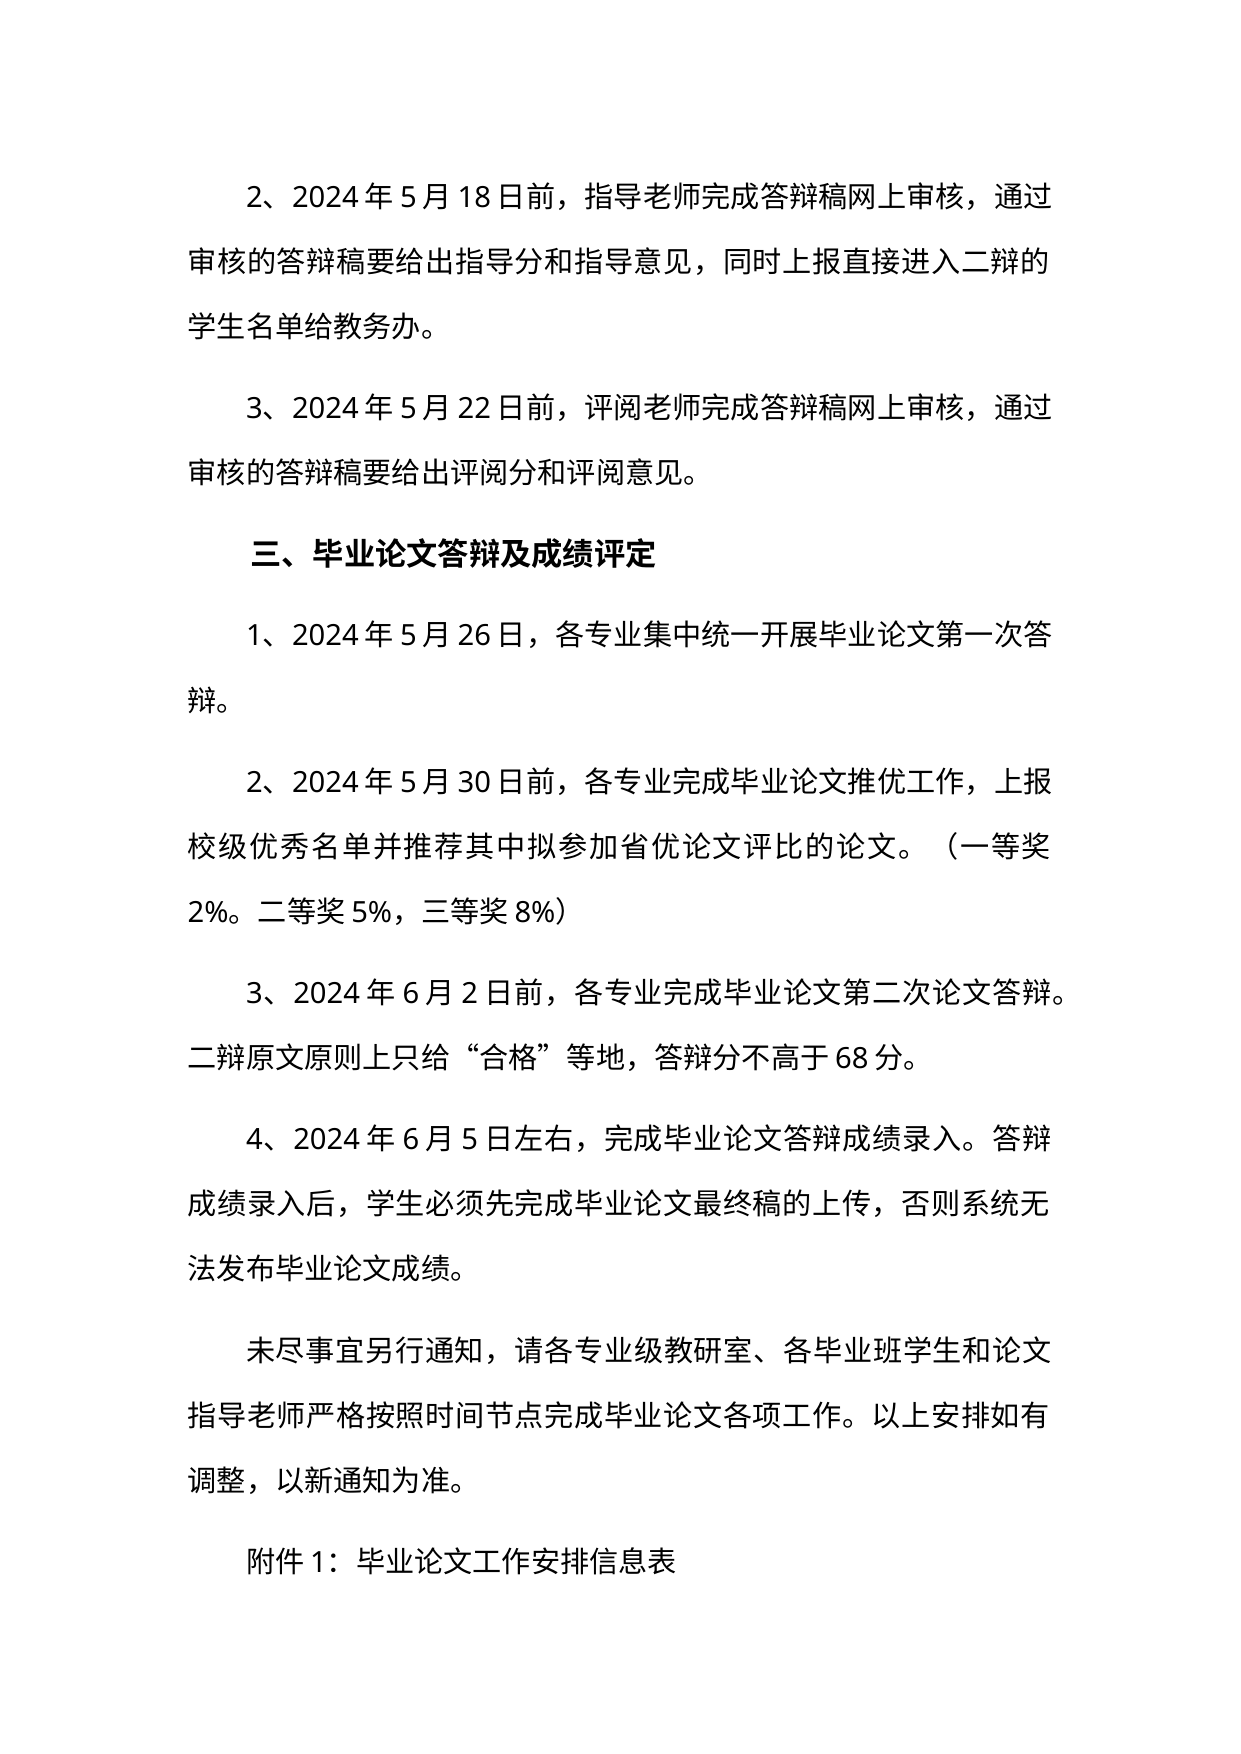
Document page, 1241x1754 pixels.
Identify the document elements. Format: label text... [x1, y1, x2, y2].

text 3、2024年6月2日前，各专业完成毕业论文第二次论文答辩。二辩原文原则上只给“合格”等地，答辩分不高于68分。 [187, 958, 1053, 1088]
text 4、2024年6月5日左右，完成毕业论文答辩成绩录入。答辩成绩录入后，学生必须先完成毕业论文最终稿的上传，否则系统无法发布毕业论文成绩。 [187, 1104, 1053, 1299]
text 1、2024年5月26日，各专业集中统一开展毕业论文第一次答辩。 [187, 601, 1053, 731]
text 未尽事宜另行通知，请各专业级教研室、各毕业班学生和论文指导老师严格按照时间节点完成毕业论文各项工作。以上安排如有调整，以新通知为准。 [187, 1316, 1053, 1511]
text 2、2024年5月18日前，指导老师完成答辩稿网上审核，通过审核的答辩稿要给出指导分和指导意见，同时上报直接进入二辩的学生名单给教务办。 [187, 162, 1053, 357]
text 3、2024年5月22日前，评阅老师完成答辩稿网上审核，通过审核的答辩稿要给出评阅分和评阅意见。 [187, 373, 1053, 503]
text 三、毕业论文答辩及成绩评定 [187, 519, 1053, 584]
text 2、2024年5月30日前，各专业完成毕业论文推优工作，上报校级优秀名单并推荐其中拟参加省优论文评比的论文。（一等奖2%。二等奖5%，三等奖8%） [187, 747, 1053, 942]
text 附件1：毕业论文工作安排信息表 [187, 1527, 1053, 1592]
